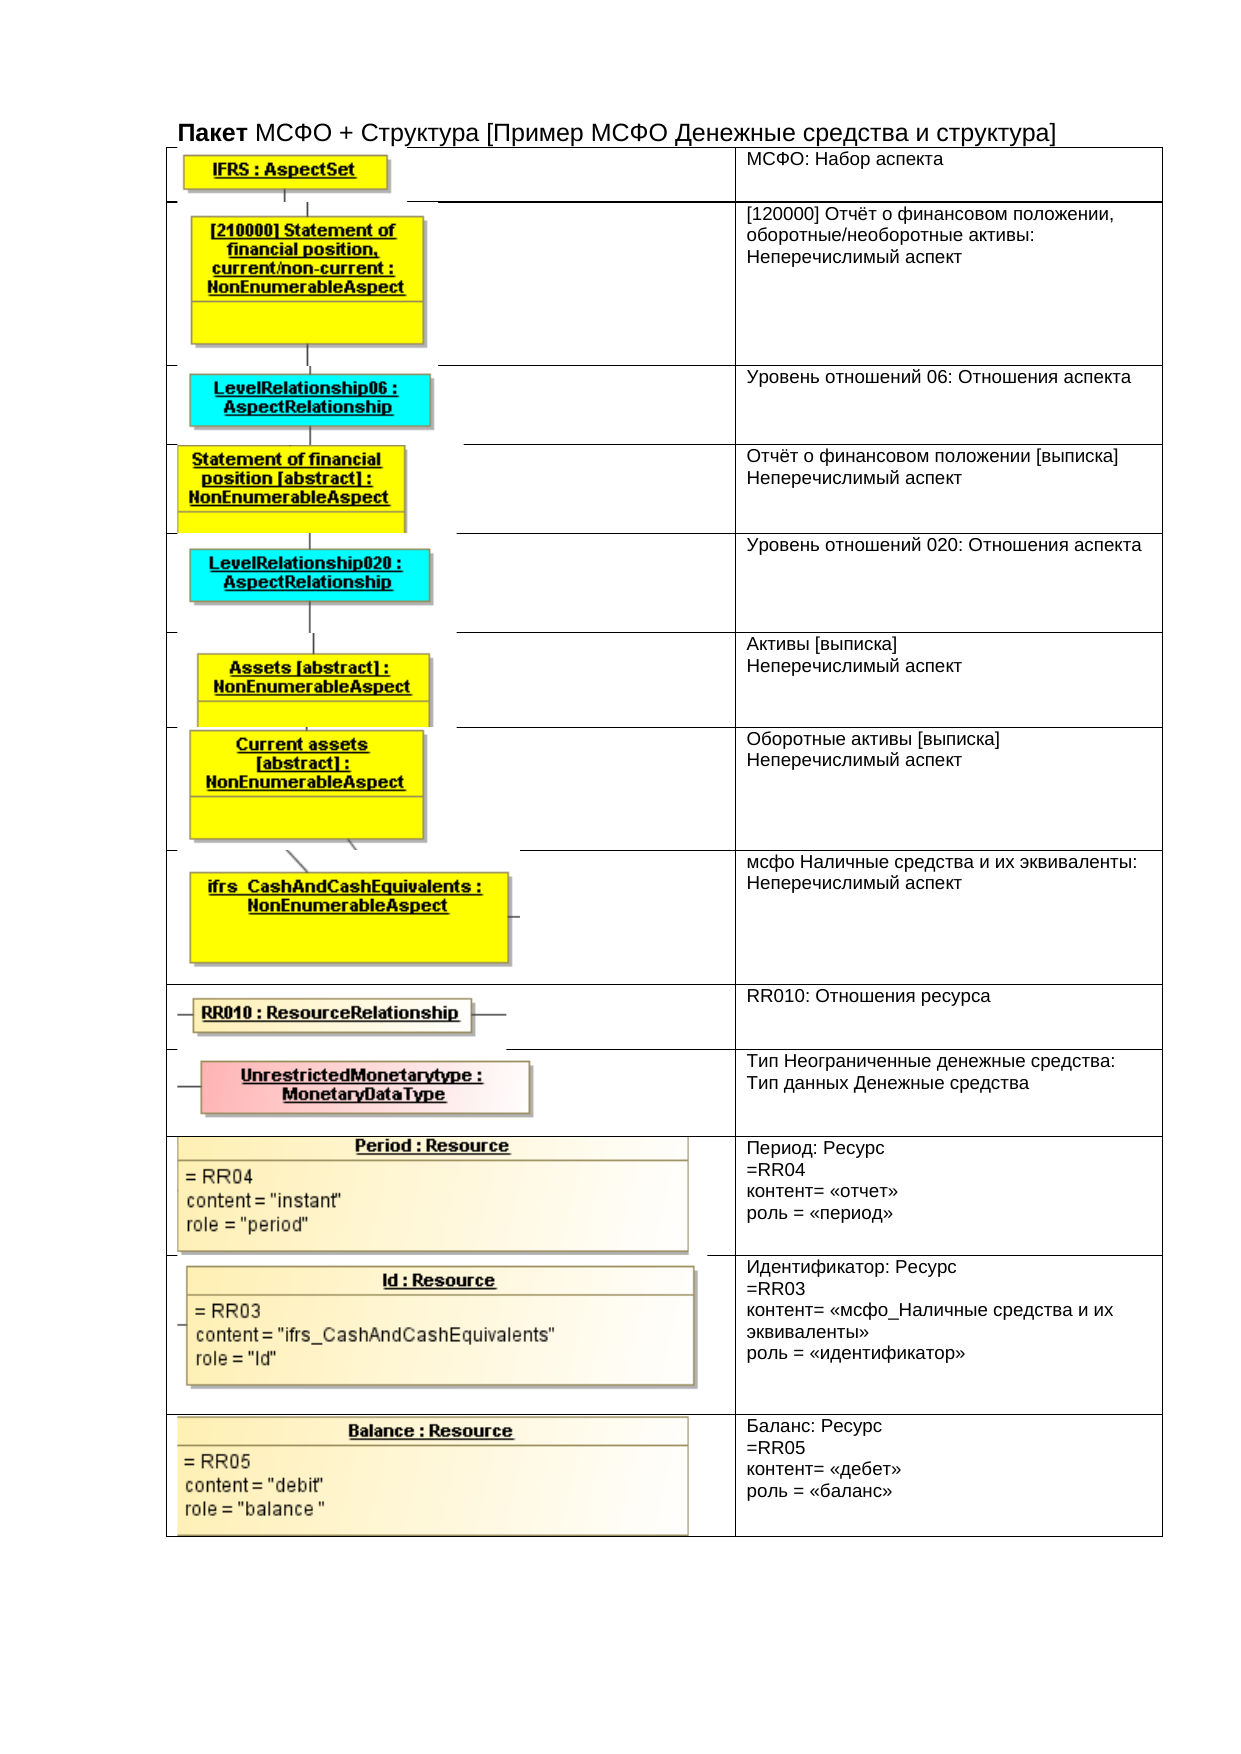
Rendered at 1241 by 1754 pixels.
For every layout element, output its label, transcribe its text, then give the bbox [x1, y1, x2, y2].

table_cell [457, 534, 735, 632]
table_cell [167, 1137, 177, 1255]
table_cell RR010: Отношения ресурса [736, 985, 1162, 1049]
table_header МСФО: Набор аспекта [736, 148, 1162, 201]
table_header [408, 148, 735, 201]
table_cell Идентификатор: Ресурс =RR03 контент= «мсфо_Наличные средства и их эквиваленты» роль = «идентификатор» [736, 1256, 1162, 1414]
table_cell [167, 851, 177, 984]
table_cell Баланс: Ресурс =RR05 контент= «дебет» роль = «баланс» [736, 1415, 1162, 1536]
table_cell [167, 366, 177, 444]
table_cell [167, 633, 177, 727]
table_cell [708, 1256, 735, 1414]
table_cell [167, 1256, 177, 1414]
table_cell [167, 203, 177, 365]
table_cell Период: Ресурс =RR04 контент= «отчет» роль = «период» [736, 1137, 1162, 1255]
table_cell [120000] Отчёт о финансовом положении, оборотные/необоротные активы: Неперечислимый аспект [736, 203, 1162, 365]
table_cell [507, 985, 735, 1049]
table_cell Уровень отношений 020: Отношения аспекта [736, 534, 1162, 632]
table_cell [167, 534, 177, 632]
table_cell Уровень отношений 06: Отношения аспекта [736, 366, 1162, 444]
table_cell [167, 728, 177, 849]
text Пакет МСФО + Структура [Пример МСФО Денежные средства и структура] [177, 118, 1152, 147]
table_cell Оборотные активы [выписка] Неперечислимый аспект [736, 728, 1162, 849]
table_cell [167, 1050, 177, 1136]
table_cell [689, 1415, 735, 1536]
table_cell Активы [выписка] Неперечислимый аспект [736, 633, 1162, 727]
table_cell [167, 1415, 177, 1536]
table_cell [444, 633, 735, 727]
table_header [167, 148, 177, 201]
table_cell Тип Неограниченные денежные средства: Тип данных Денежные средства [736, 1050, 1162, 1136]
table_cell [408, 445, 735, 533]
table_cell [558, 1050, 735, 1136]
table_cell [167, 445, 177, 533]
table_cell [457, 728, 735, 849]
table_cell [464, 366, 735, 444]
table_cell [167, 985, 177, 1049]
table_cell мсфо Наличные средства и их эквиваленты: Неперечислимый аспект [736, 851, 1162, 984]
table_cell [439, 203, 735, 365]
table_cell [689, 1137, 735, 1255]
table_cell Отчёт о финансовом положении [выписка] Неперечислимый аспект [736, 445, 1162, 533]
table_cell [520, 851, 735, 984]
